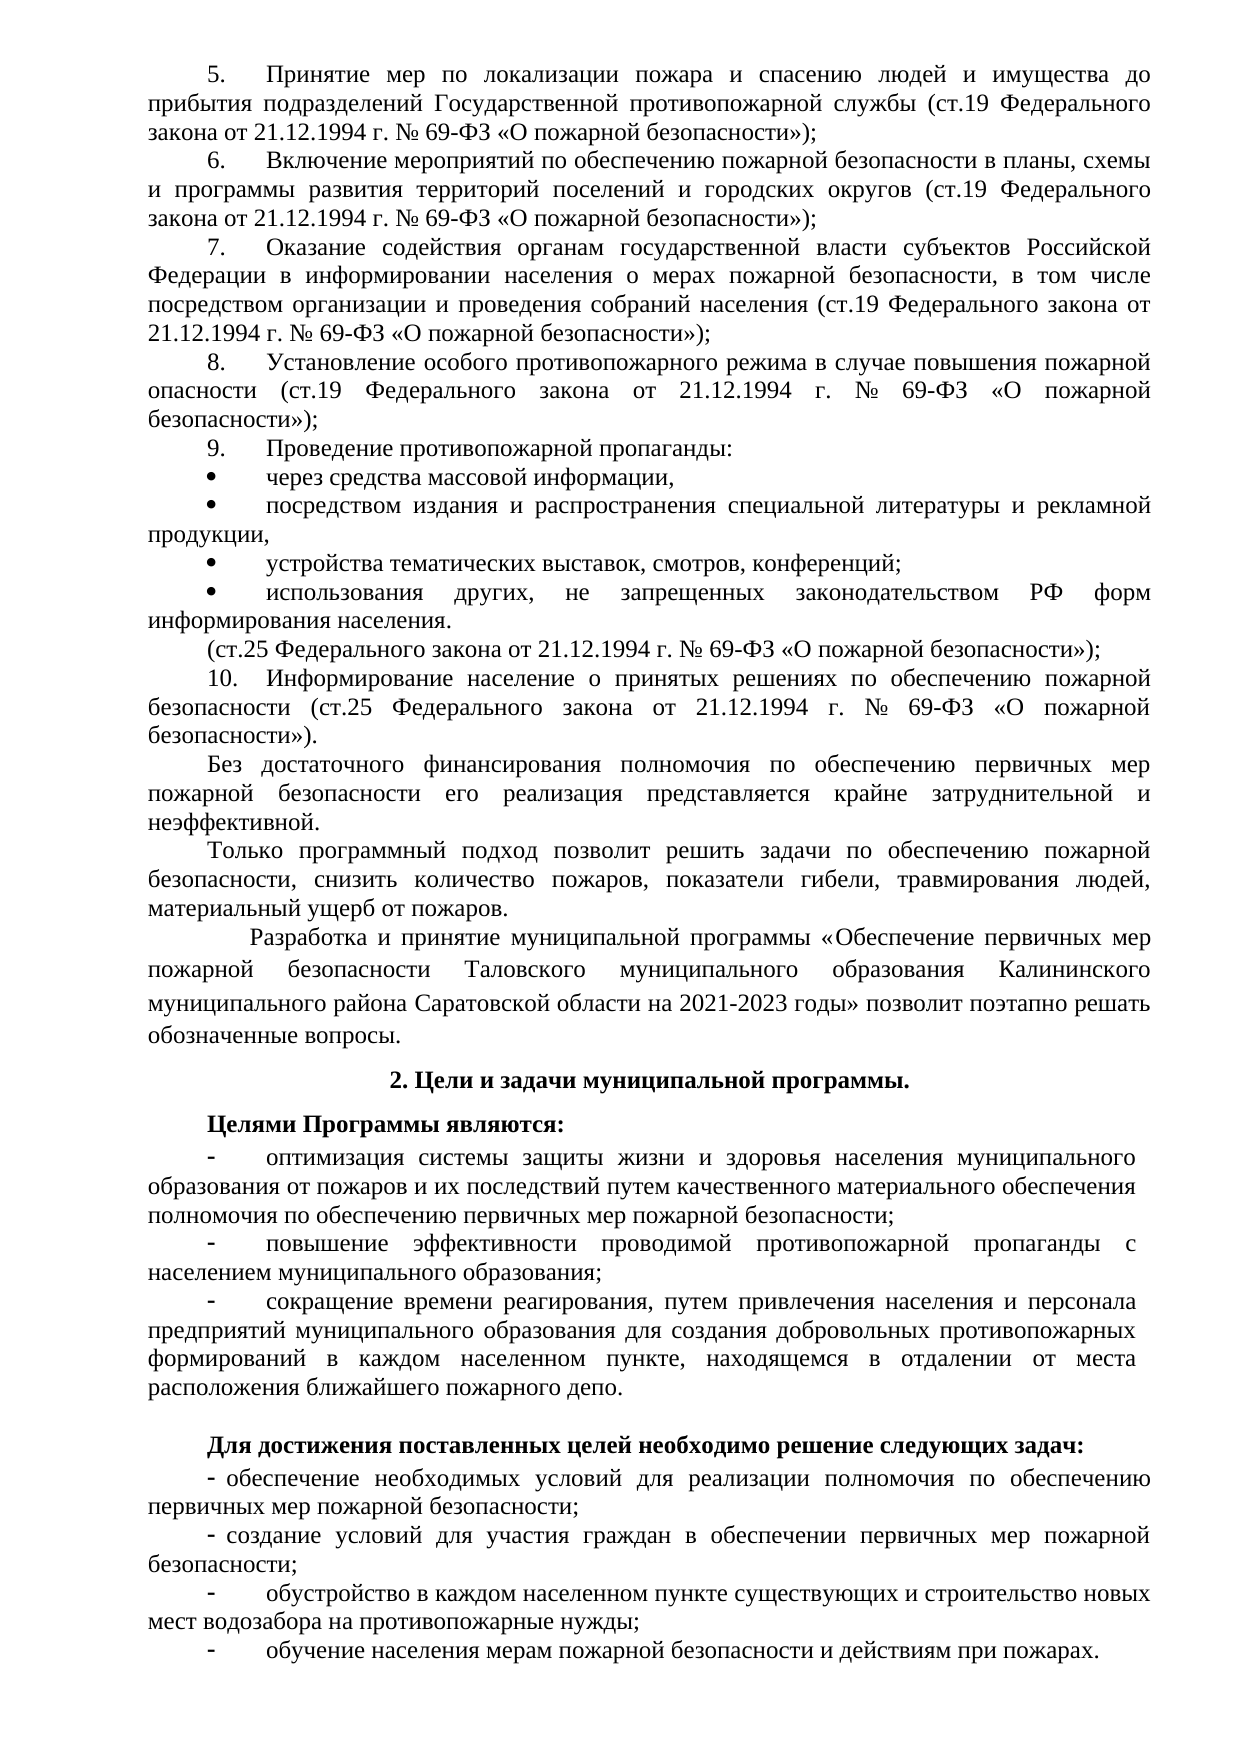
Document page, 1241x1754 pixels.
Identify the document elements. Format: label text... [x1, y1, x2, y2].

list создание условий для участия граждан в обеспечении первичных мер пожарной безопасности; [148, 1520, 1152, 1578]
list обустройство в каждом населенном пункте существующих и строительство новых мест водозабора на противопожарные нужды; [148, 1578, 1152, 1635]
text Разработка и принятие муниципальной программы «Обеспечение первичных мер пожарной безопасности Таловского муниципального образования Калининского муниципального района Саратовской области на 2021-2023 годы» позволит поэтапно решать обозначенные вопросы. [148, 922, 1152, 1049]
list оптимизация системы защиты жизни и здоровья населения муниципального образования от пожаров и их последствий путем качественного материального обеспечения полномочия по обеспечению первичных мер пожарной безопасности; [148, 1142, 1137, 1228]
list сокращение времени реагирования, путем привлечения населения и персонала предприятий муниципального образования для создания добровольных противопожарных формирований в каждом населенном пункте, находящемся в отдалении от места расположения ближайшего пожарного депо. [148, 1286, 1137, 1401]
list обеспечение необходимых условий для реализации полномочия по обеспечению первичных мер пожарной безопасности; [148, 1463, 1152, 1520]
list повышение эффективности проводимой противопожарной пропаганды с населением муниципального образования; [148, 1228, 1137, 1286]
list Принятие мер по локализации пожара и спасению людей и имущества до прибытия подразделений Государственной противопожарной службы (ст.19 Федерального закона от 21.12.1994 г. № 69-ФЗ «О пожарной безопасности»); [148, 59, 1152, 145]
text Без достаточного финансирования полномочия по обеспечению первичных мер пожарной безопасности его реализация представляется крайне затруднительной и неэффективной. [148, 749, 1152, 835]
list обучение населения мерам пожарной безопасности и действиям при пожарах. [148, 1635, 1152, 1664]
list Проведение противопожарной пропаганды: [148, 433, 1152, 462]
list Установление особого противопожарного режима в случае повышения пожарной опасности (ст.19 Федерального закона от 21.12.1994 г. № 69-ФЗ «О пожарной безопасности»); [148, 347, 1152, 433]
text Для достижения поставленных целей необходимо решение следующих задач: [148, 1430, 1152, 1458]
list устройства тематических выставок, смотров, конференций; [148, 548, 1152, 577]
list Информирование население о принятых решениях по обеспечению пожарной безопасности (ст.25 Федерального закона от 21.12.1994 г. № 69-ФЗ «О пожарной безопасности»). [148, 663, 1152, 749]
text 2. Цели и задачи муниципальной программы. [148, 1065, 1152, 1094]
list Включение мероприятий по обеспечению пожарной безопасности в планы, схемы и программы развития территорий поселений и городских округов (ст.19 Федерального закона от 21.12.1994 г. № 69-ФЗ «О пожарной безопасности»); [148, 145, 1152, 232]
list использования других, не запрещенных законодательством РФ форм информирования населения. [148, 577, 1152, 634]
list через средства массовой информации, [148, 462, 1152, 490]
text (ст.25 Федерального закона от 21.12.1994 г. № 69-ФЗ «О пожарной безопасности»); [148, 634, 1152, 663]
text Только программный подход позволит решить задачи по обеспечению пожарной безопасности, снизить количество пожаров, показатели гибели, травмирования людей, материальный ущерб от пожаров. [148, 835, 1152, 922]
text Целями Программы являются: [148, 1109, 1152, 1138]
list Оказание содействия органам государственной власти субъектов Российской Федерации в информировании населения о мерах пожарной безопасности, в том числе посредством организации и проведения собраний населения (ст.19 Федерального закона от 21.12.1994 г. № 69-ФЗ «О пожарной безопасности»); [148, 232, 1152, 347]
list посредством издания и распространения специальной литературы и рекламной продукции, [148, 490, 1152, 548]
